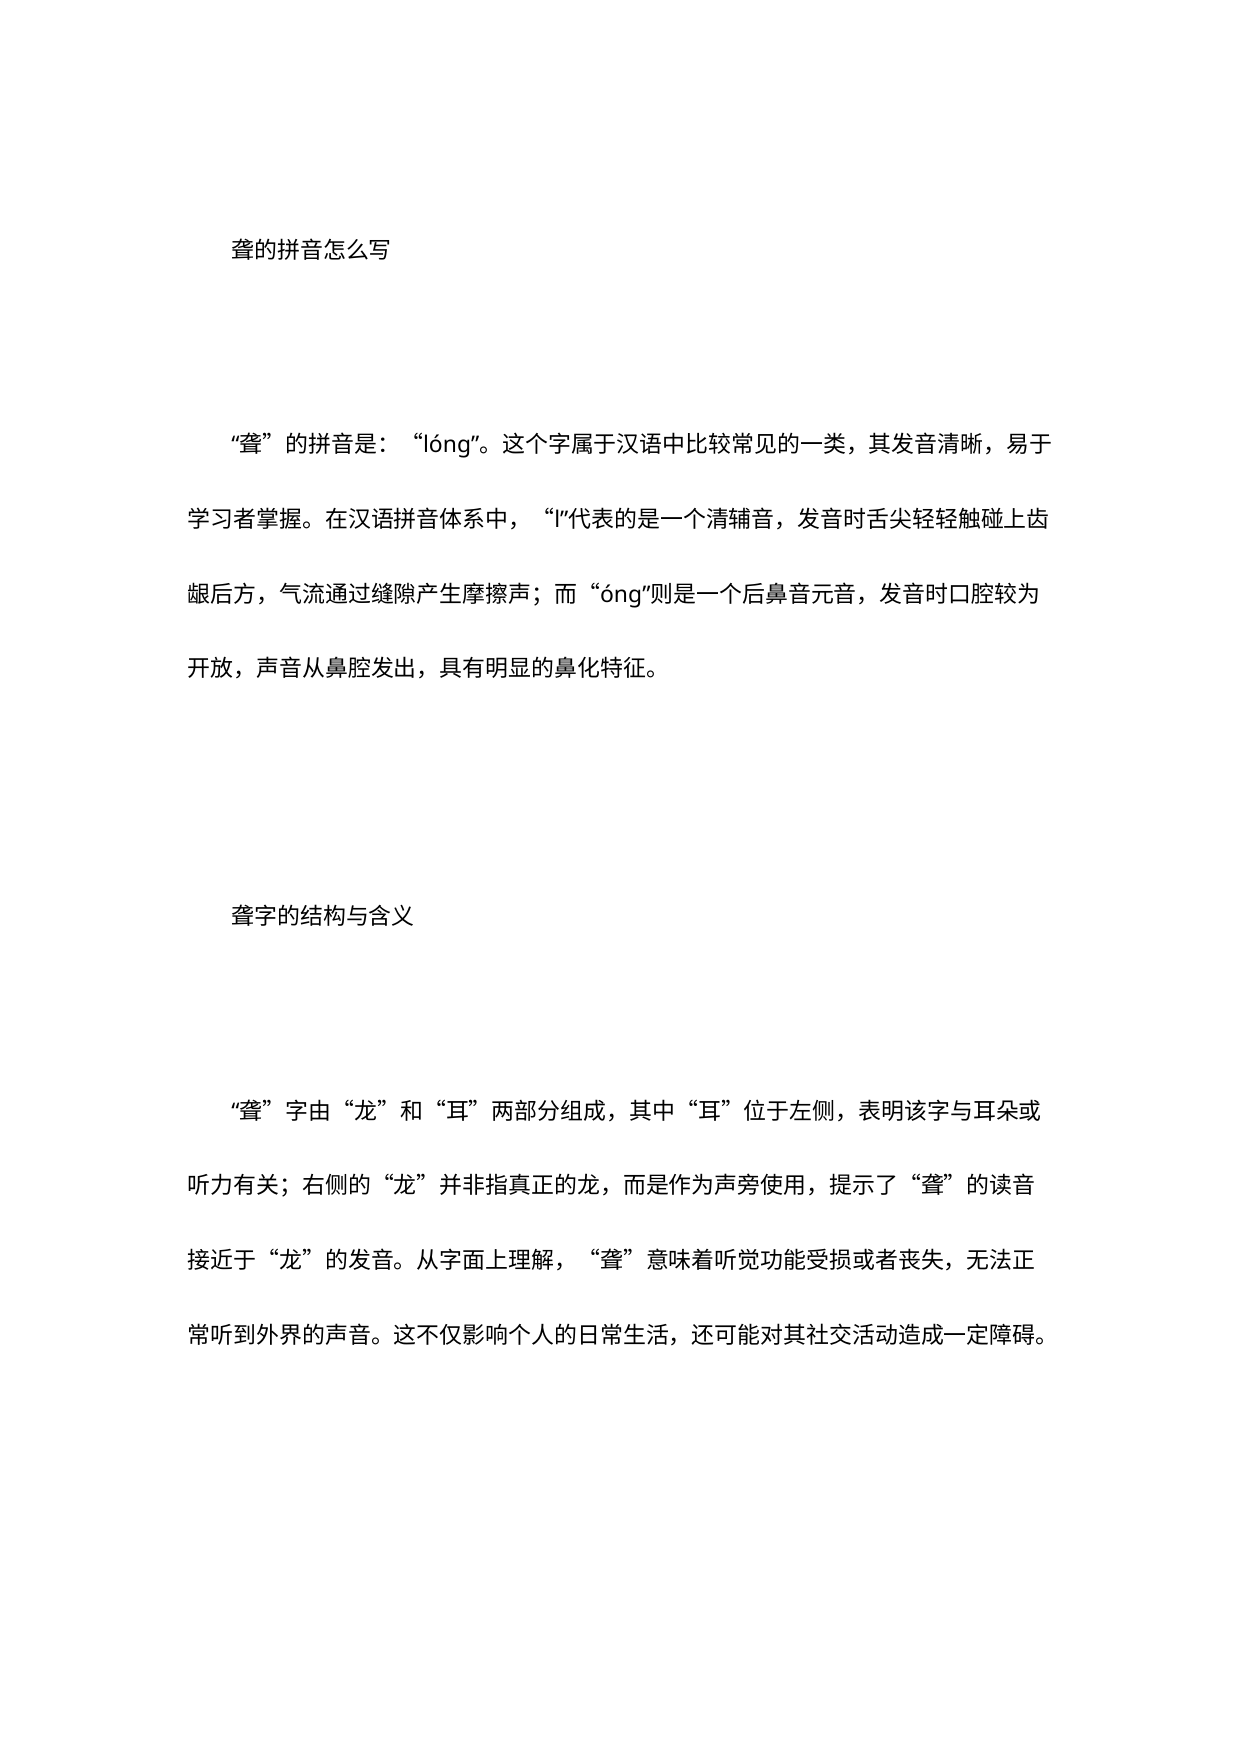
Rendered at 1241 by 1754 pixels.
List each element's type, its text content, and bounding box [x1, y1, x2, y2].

text 聋字的结构与含义 [187, 882, 1053, 947]
text 聋的拼音怎么写 [187, 216, 1053, 281]
text “聋”字由“龙”和“耳”两部分组成，其中“耳”位于左侧，表明该字与耳朵或听力有关；右侧的“龙”并非指真正的龙，而是作为声旁使用，提示了“聋”的读音接近于“龙”的发音。从字面上理解，“聋”意味着听觉功能受损或者丧失，无法正常听到外界的声音。这不仅影响个人的日常生活，还可能对其社交活动造成一定障碍。 [187, 1077, 1053, 1366]
text “聋”的拼音是：“lóng”。这个字属于汉语中比较常见的一类，其发音清晰，易于学习者掌握。在汉语拼音体系中，“l”代表的是一个清辅音，发音时舌尖轻轻触碰上齿龈后方，气流通过缝隙产生摩擦声；而“óng”则是一个后鼻音元音，发音时口腔较为开放，声音从鼻腔发出，具有明显的鼻化特征。 [187, 410, 1053, 699]
